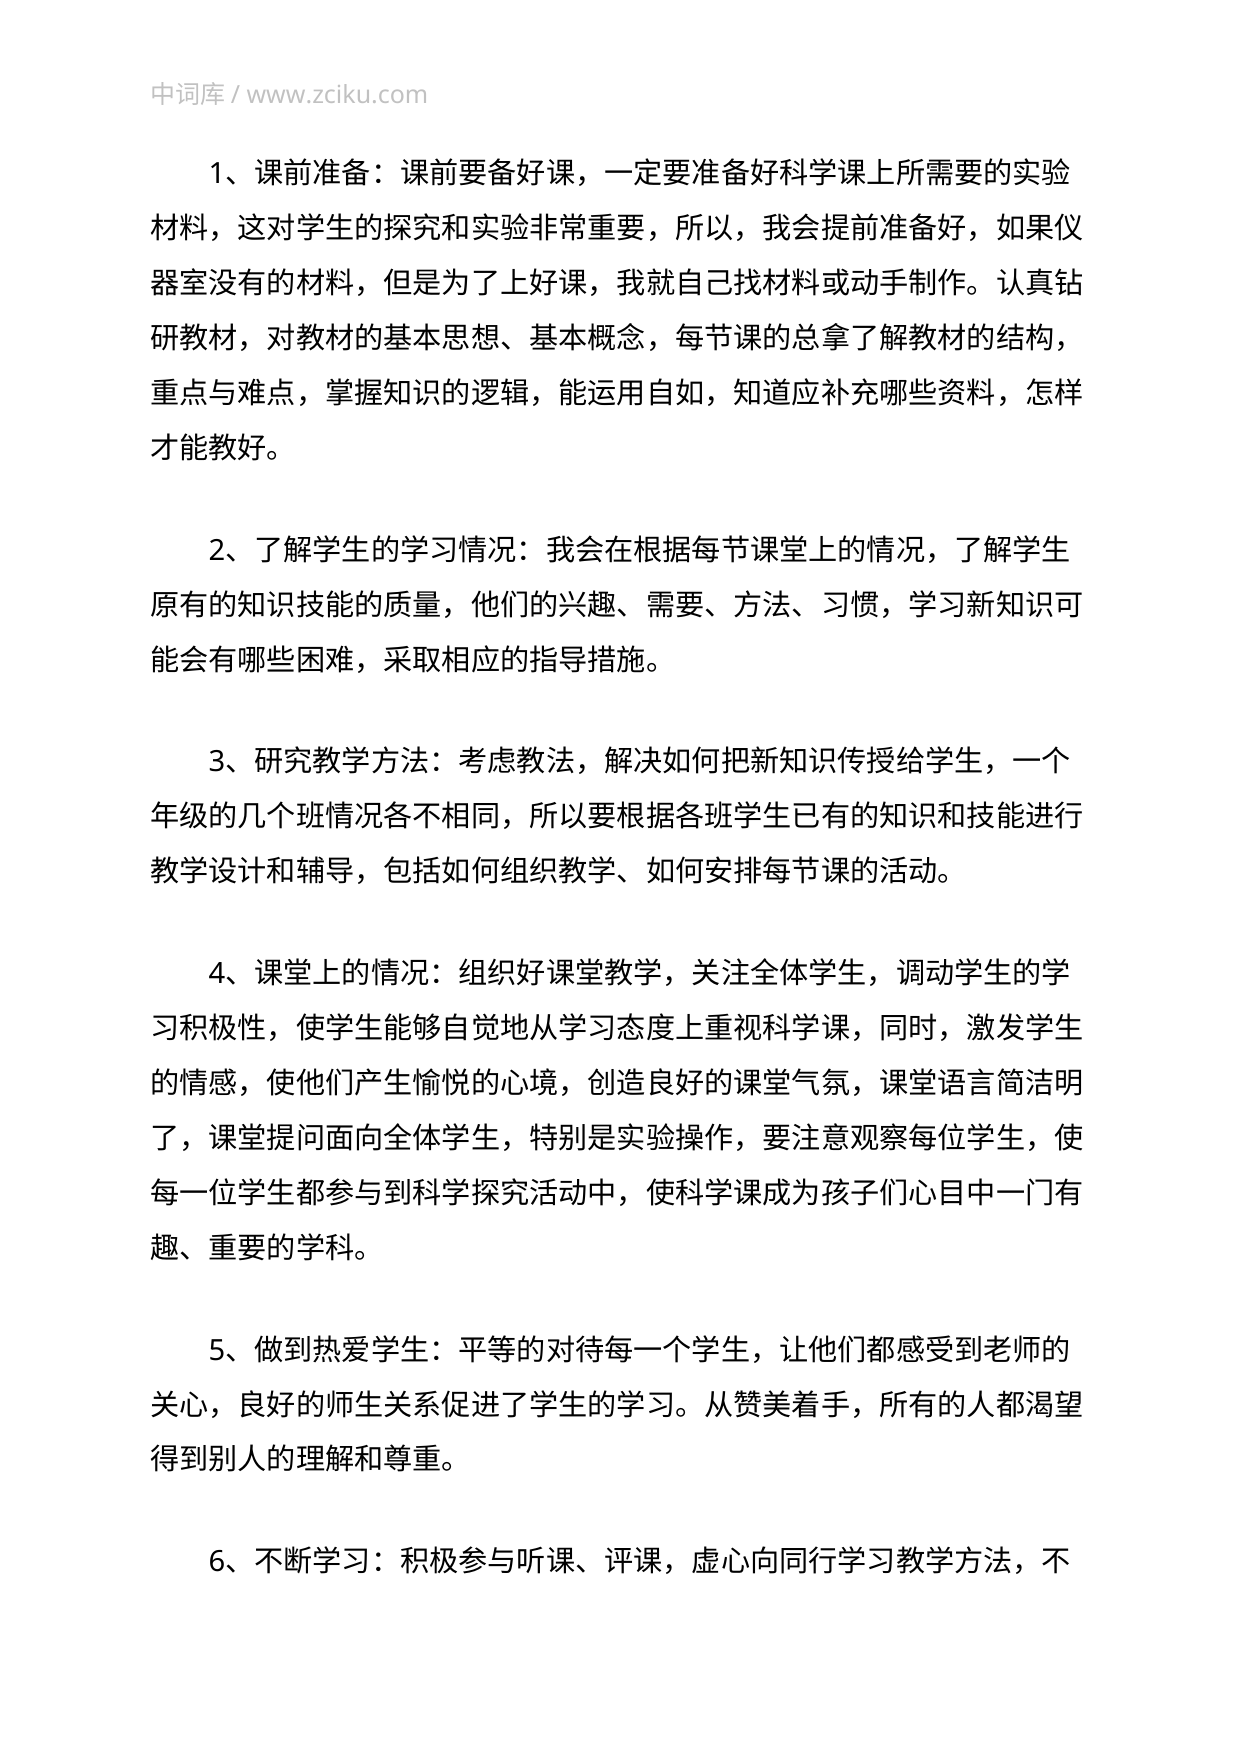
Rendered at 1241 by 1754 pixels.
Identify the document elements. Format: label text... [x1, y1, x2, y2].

text 4、课堂上的情况：组织好课堂教学，关注全体学生，调动学生的学习积极性，使学生能够自觉地从学习态度上重视科学课，同时，激发学生的情感，使他们产生愉悦的心境，创造良好的课堂气氛，课堂语言简洁明了，课堂提问面向全体学生，特别是实验操作，要注意观察每位学生，使每一位学生都参与到科学探究活动中，使科学课成为孩子们心目中一门有趣、重要的学科。 [150, 950, 1090, 1267]
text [150, 1538, 1090, 1580]
text 1、课前准备：课前要备好课，一定要准备好科学课上所需要的实验材料，这对学生的探究和实验非常重要，所以，我会提前准备好，如果仪器室没有的材料，但是为了上好课，我就自己找材料或动手制作。认真钻研教材，对教材的基本思想、基本概念，每节课的总拿了解教材的结构，重点与难点，掌握知识的逻辑，能运用自如，知道应补充哪些资料，怎样才能教好。 [150, 150, 1090, 467]
text 3、研究教学方法：考虑教法，解决如何把新知识传授给学生，一个年级的几个班情况各不相同，所以要根据各班学生已有的知识和技能进行教学设计和辅导，包括如何组织教学、如何安排每节课的活动。 [150, 738, 1090, 890]
text 5、做到热爱学生：平等的对待每一个学生，让他们都感受到老师的关心，良好的师生关系促进了学生的学习。从赞美着手，所有的人都渴望得到别人的理解和尊重。 [150, 1326, 1090, 1478]
text 2、了解学生的学习情况：我会在根据每节课堂上的情况，了解学生原有的知识技能的质量，他们的兴趣、需要、方法、习惯，学习新知识可能会有哪些困难，采取相应的指导措施。 [150, 526, 1090, 678]
